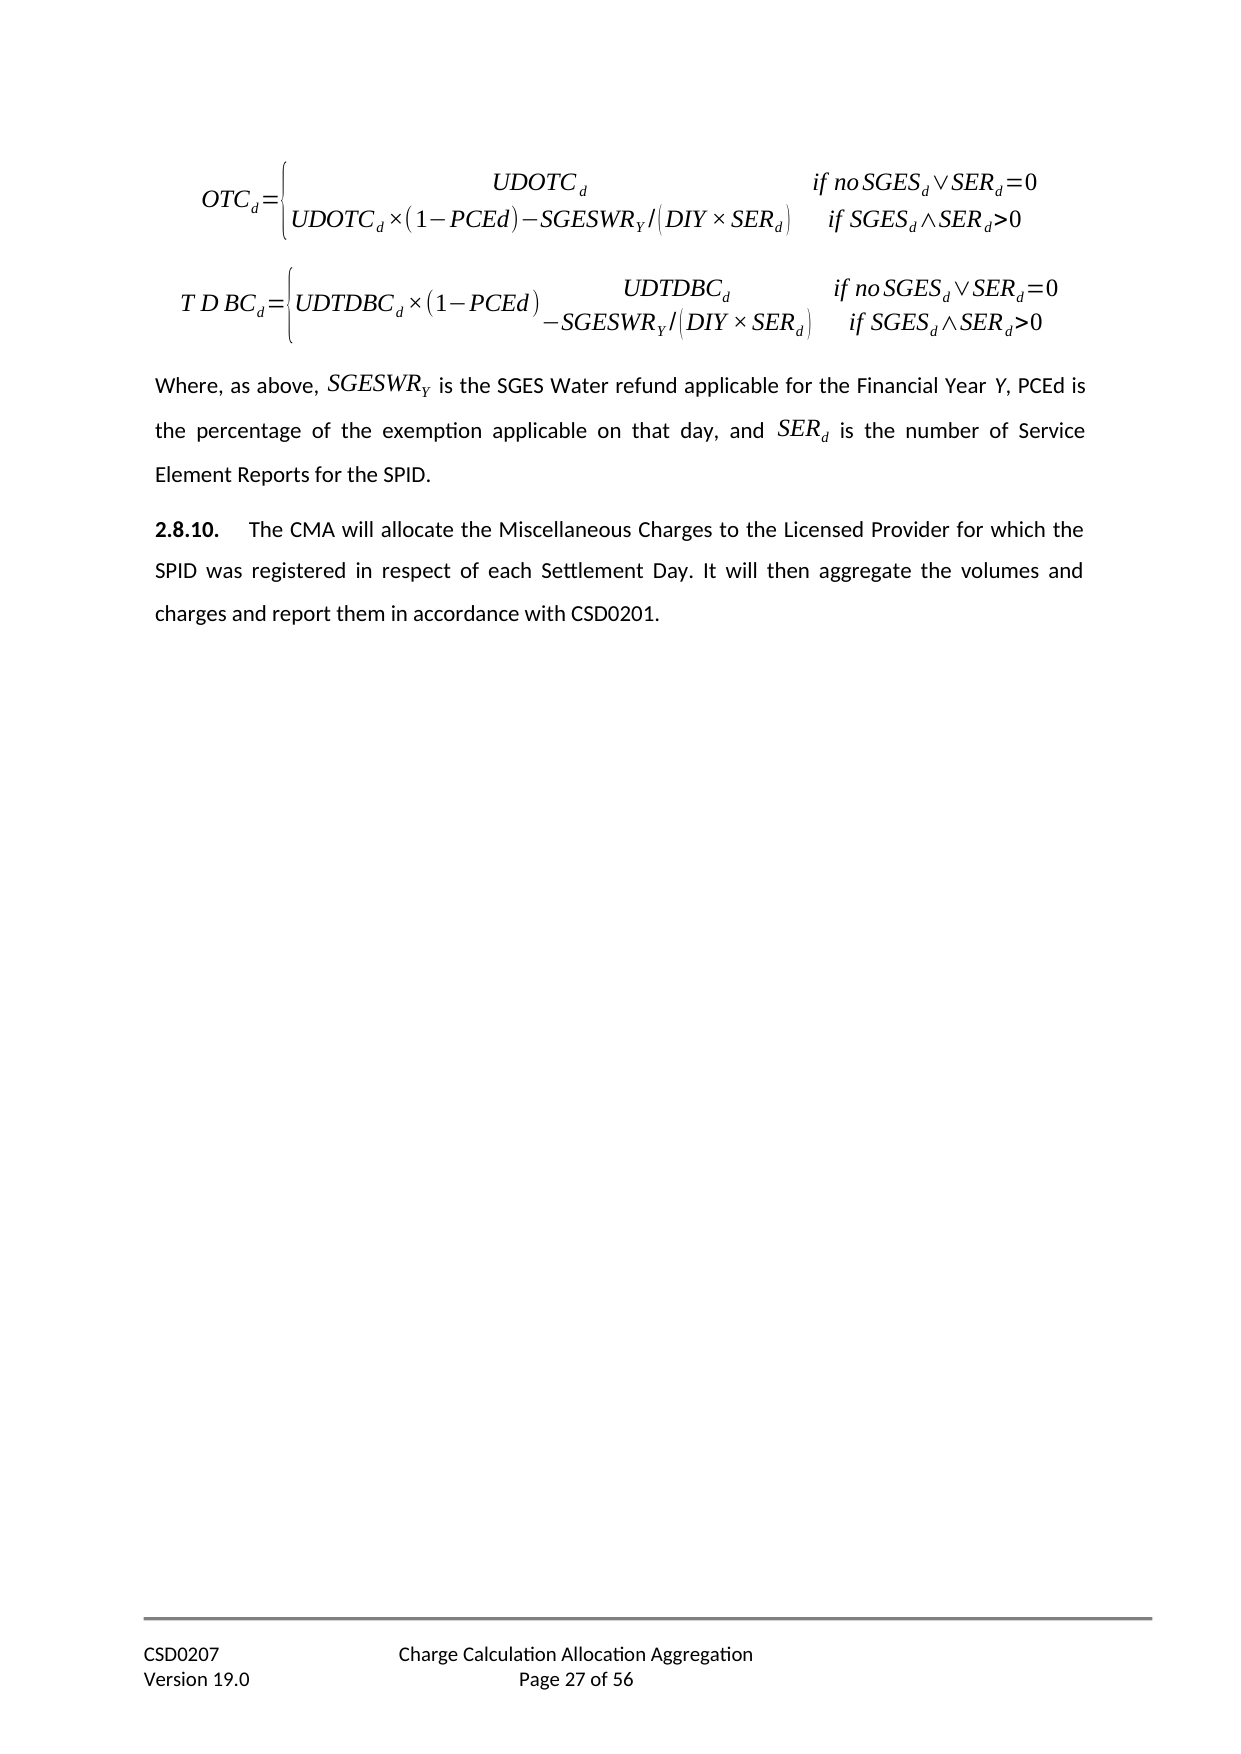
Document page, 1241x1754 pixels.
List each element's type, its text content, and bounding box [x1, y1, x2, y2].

list The CMA will allocate the Miscellaneous Charges to the Licensed Provider for which the SPID was registered in respect of each Settlement Day. It will then aggregate the volumes and charges and report them in accordance with CSD0201. [155, 515, 1086, 627]
text Where, as above, is the SGES Water refund applicable for the Financial Year Y, PCEd is the percentage of the exemption applicable on that day, and is the number of Service Element Reports for the SPID. [155, 369, 1086, 488]
